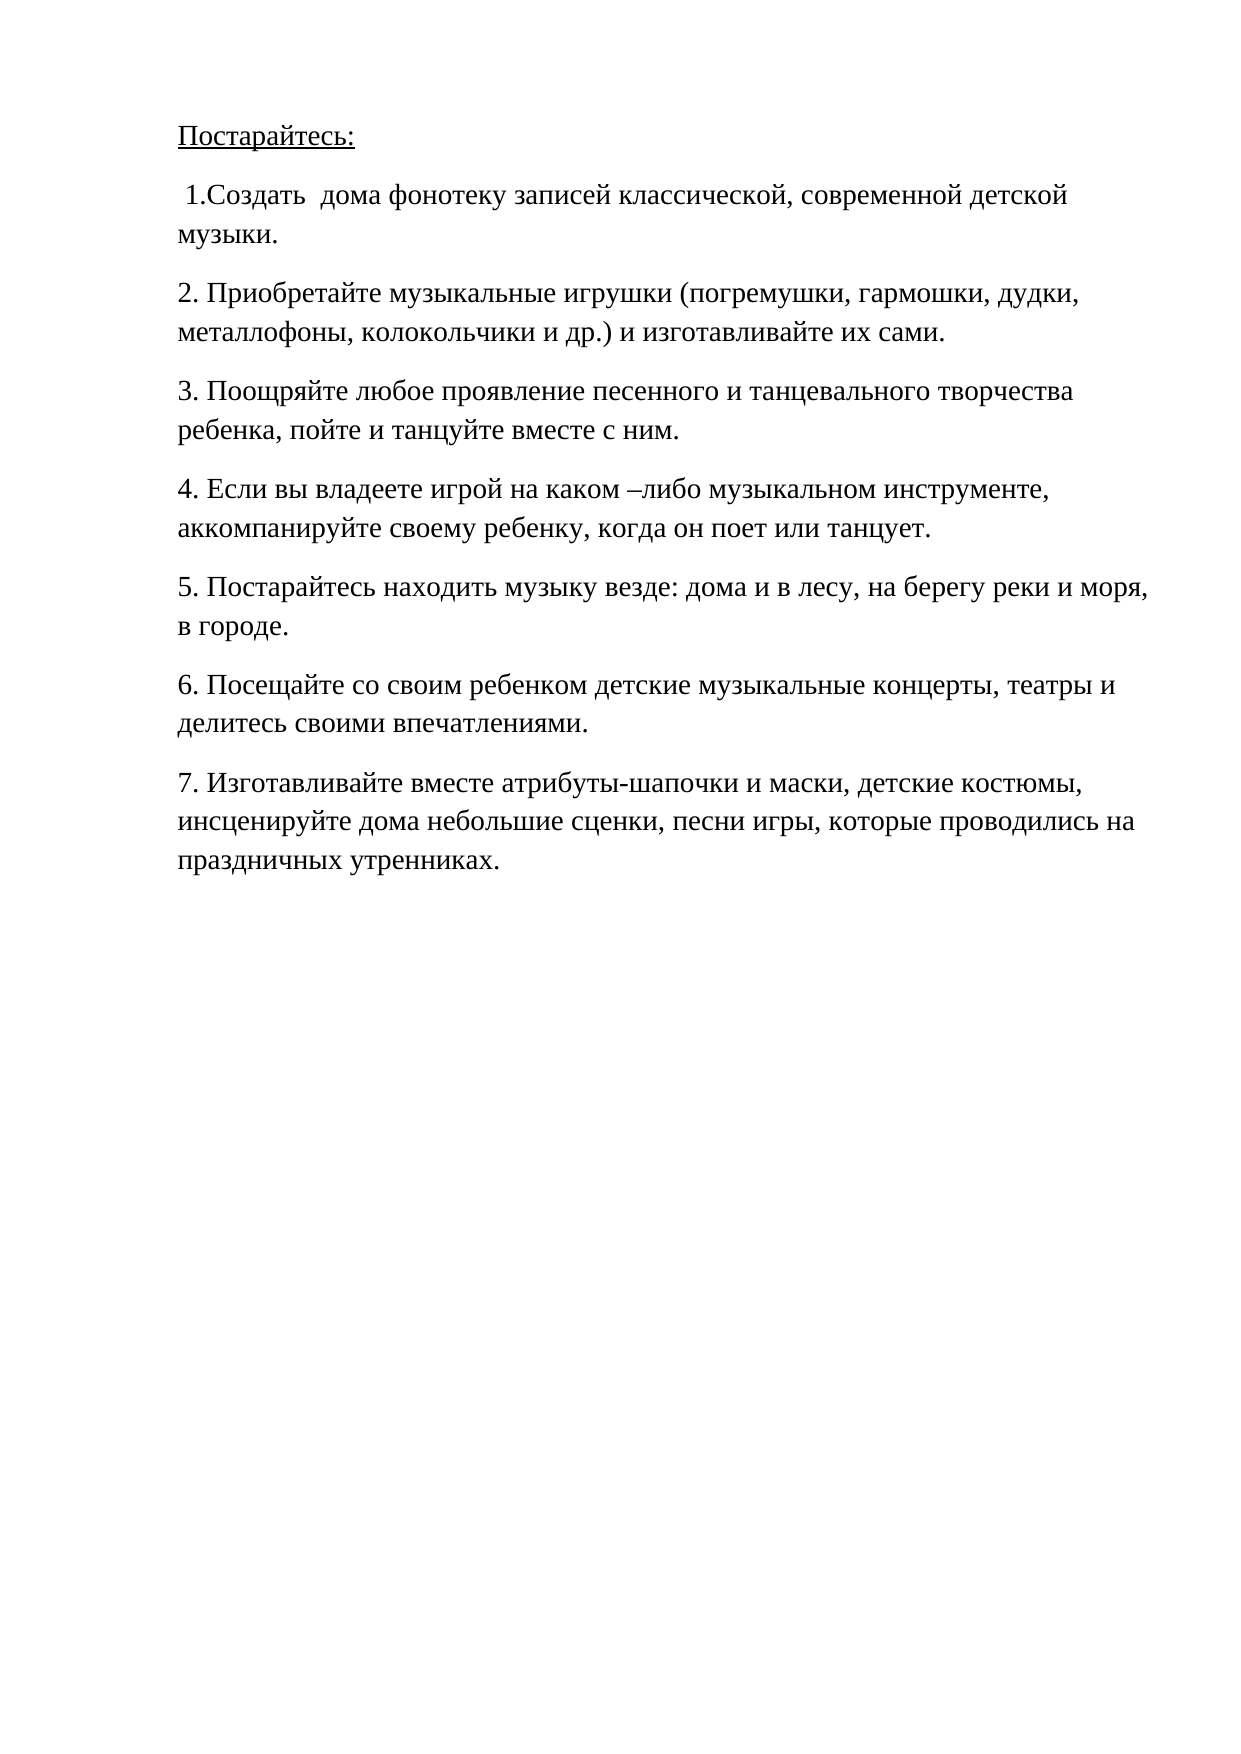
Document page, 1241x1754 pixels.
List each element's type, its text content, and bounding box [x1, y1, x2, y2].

text 4. Если вы владеете игрой на каком –либо музыкальном инструменте, аккомпанируйте своему ребенку, когда он поет или танцует. [177, 471, 1152, 543]
text 2. Приобретайте музыкальные игрушки (погремушки, гармошки, дудки, металлофоны, колокольчики и др.) и изготавливайте их сами. [177, 275, 1152, 347]
text Постарайтесь: [177, 118, 1152, 152]
text 3. Поощряйте любое проявление песенного и танцевального творчества ребенка, пойте и танцуйте вместе с ним. [177, 373, 1152, 445]
text 1.Создать дома фонотеку записей классической, современной детской музыки. [177, 177, 1152, 249]
text 6. Посещайте со своим ребенком детские музыкальные концерты, театры и делитесь своими впечатлениями. [177, 667, 1152, 739]
text 7. Изготавливайте вместе атрибуты-шапочки и маски, детские костюмы, инсценируйте дома небольшие сценки, песни игры, которые проводились на праздничных утренниках. [177, 765, 1152, 876]
text 5. Постарайтесь находить музыку везде: дома и в лесу, на берегу реки и моря, в городе. [177, 569, 1152, 641]
